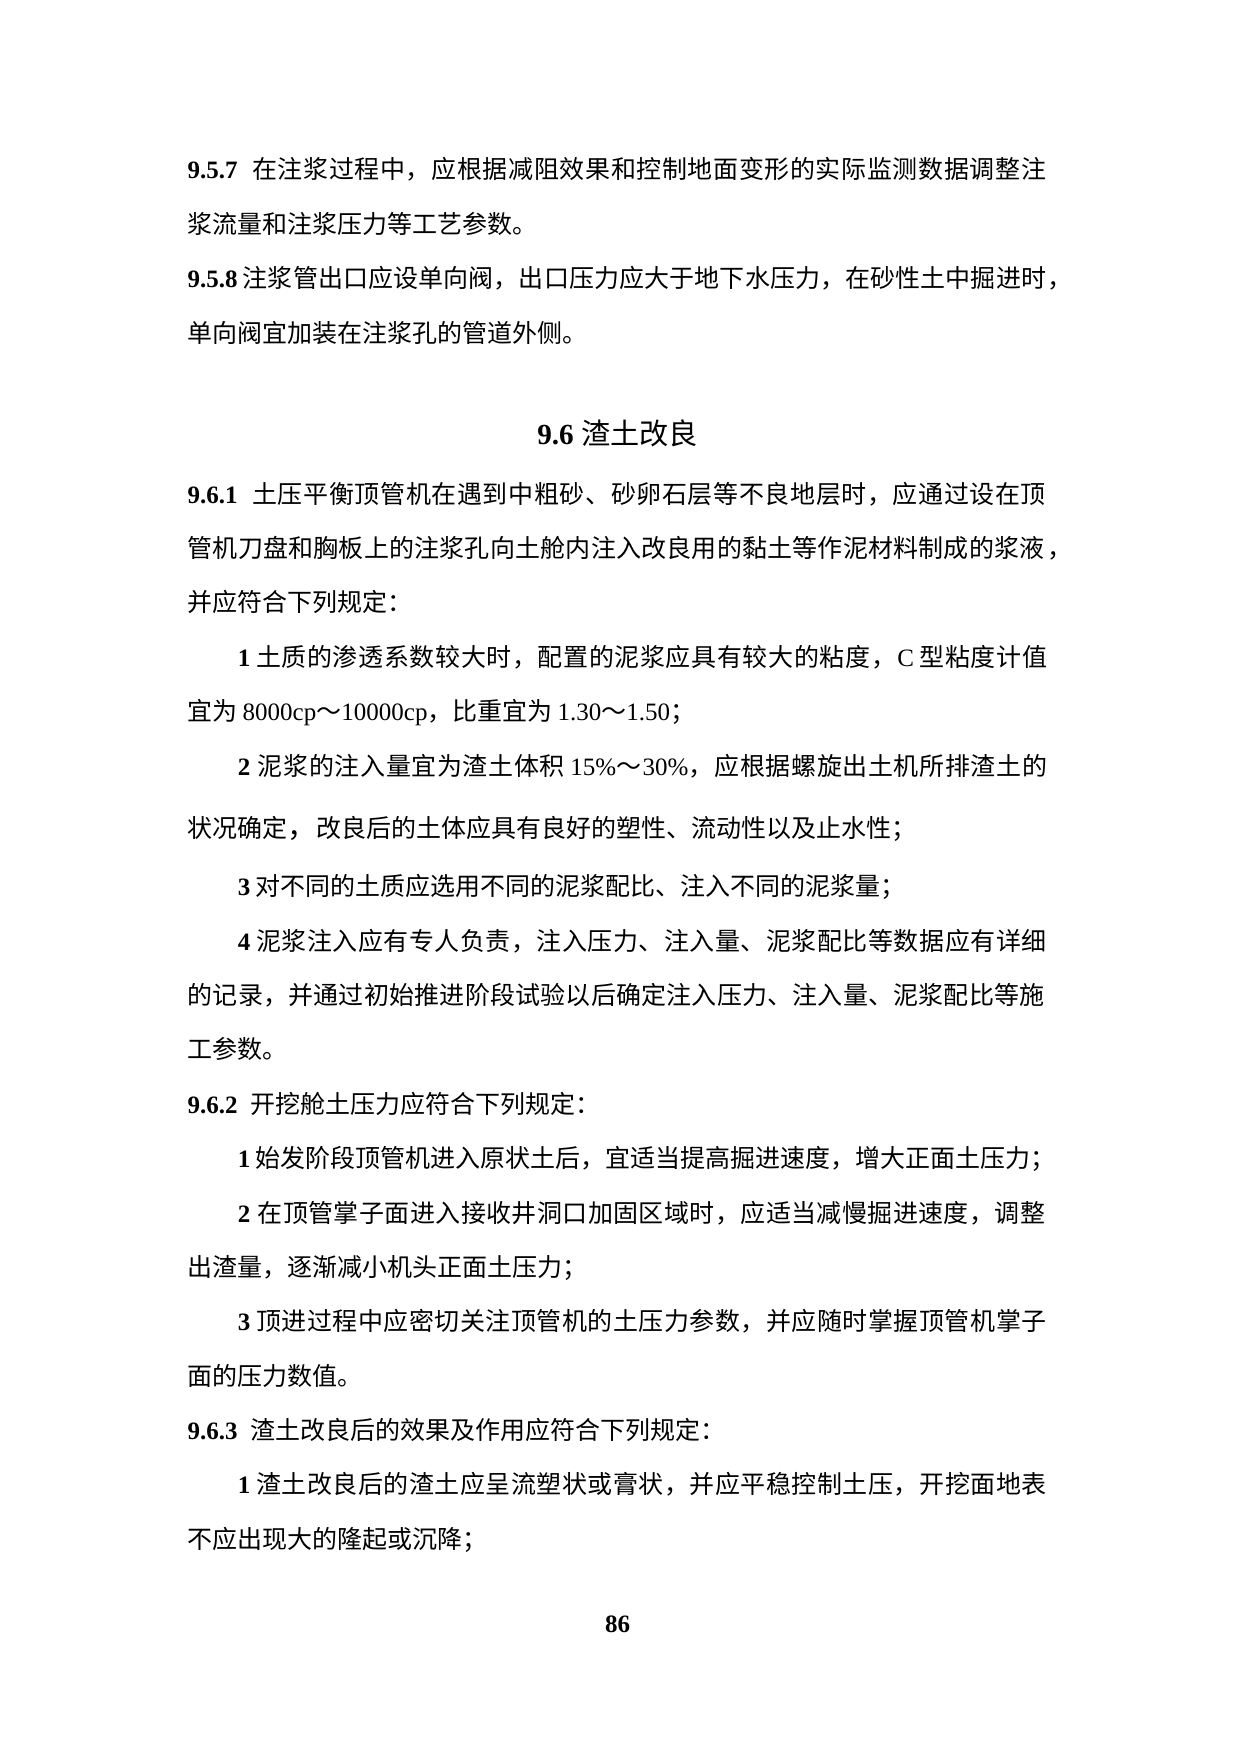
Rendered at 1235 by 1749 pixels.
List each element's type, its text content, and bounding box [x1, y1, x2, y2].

text 2 在顶管掌子面进入接收井洞口加固区域时，应适当减慢掘进速度，调整出渣量，逐渐减小机头正面土压力； [187, 1193, 1047, 1284]
text 2 泥浆的注入量宜为渣土体积15%～30%，应根据螺旋出土机所排渣土的状况确定，改良后的土体应具有良好的塑性、流动性以及止水性； [187, 746, 1047, 846]
text 9.6.2 开挖舱土压力应符合下列规定： [187, 1084, 1047, 1121]
text 4泥浆注入应有专人负责，注入压力、注入量、泥浆配比等数据应有详细的记录，并通过初始推进阶段试验以后确定注入压力、注入量、泥浆配比等施工参数。 [187, 921, 1047, 1066]
text 1土质的渗透系数较大时，配置的泥浆应具有较大的粘度，C型粘度计值宜为8000cp～10000cp，比重宜为1.30～1.50； [187, 637, 1047, 728]
text 3对不同的土质应选用不同的泥浆配比、注入不同的泥浆量； [187, 867, 1047, 903]
subtitle 9.6 渣土改良 [187, 411, 1047, 453]
text 3顶进过程中应密切关注顶管机的土压力参数，并应随时掌握顶管机掌子面的压力数值。 [187, 1302, 1047, 1392]
text 1始发阶段顶管机进入原状土后，宜适当提高掘进速度，增大正面土压力； [187, 1139, 1047, 1175]
text 9.6.1 土压平衡顶管机在遇到中粗砂、砂卵石层等不良地层时，应通过设在顶管机刀盘和胸板上的注浆孔向土舱内注入改良用的黏土等作泥材料制成的浆液，并应符合下列规定： [187, 474, 1047, 619]
text 9.5.7 在注浆过程中，应根据减阻效果和控制地面变形的实际监测数据调整注浆流量和注浆压力等工艺参数。 [187, 150, 1047, 241]
text 9.5.8注浆管出口应设单向阀，出口压力应大于地下水压力，在砂性土中掘进时，单向阀宜加装在注浆孔的管道外侧。 [187, 259, 1047, 349]
text 1渣土改良后的渣土应呈流塑状或膏状，并应平稳控制土压，开挖面地表不应出现大的隆起或沉降； [187, 1465, 1047, 1556]
text 9.6.3 渣土改良后的效果及作用应符合下列规定： [187, 1411, 1047, 1447]
